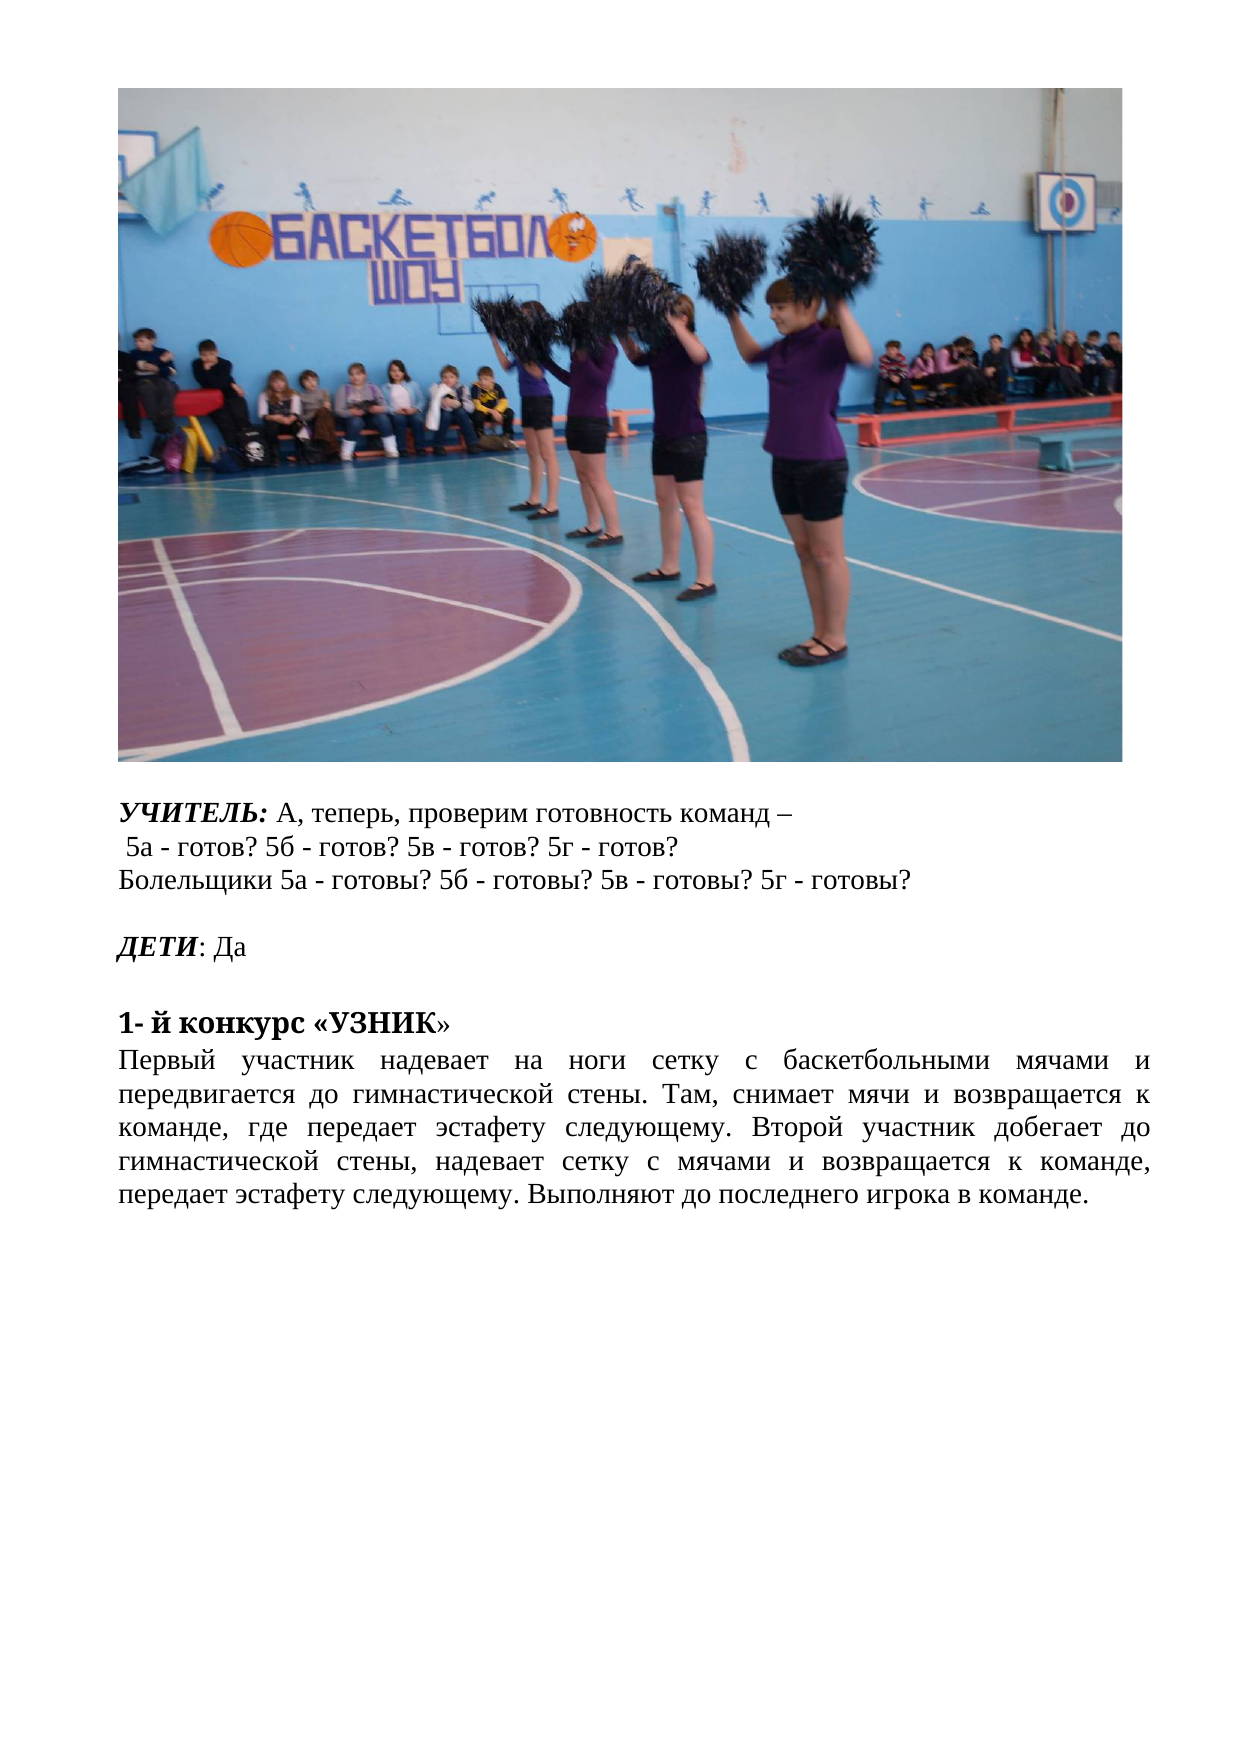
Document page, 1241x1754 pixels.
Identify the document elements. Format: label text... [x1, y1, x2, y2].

text Болельщики 5а - готовы? 5б - готовы? 5в - готовы? 5г - готовы? [118, 862, 1152, 896]
text 1- й конкурс «УЗНИК» [118, 1002, 1152, 1042]
text Первый участник надевает на ноги сетку с баскетбольными мячами и передвигается до гимнастической стены. Там, снимает мячи и возвращается к команде, где передает эстафету следующему. Второй участник добегает до гимнастической стены, надевает сетку с мячами и возвращается к команде, передает эстафету следующему. Выполняют до последнего игрока в команде. [118, 1042, 1152, 1210]
text ДЕТИ: Да [118, 929, 1152, 963]
text 5а - готов? 5б - готов? 5в - готов? 5г - готов? [118, 829, 1152, 862]
text УЧИТЕЛЬ: А, теперь, проверим готовность команд – [118, 795, 1152, 829]
picture [118, 88, 1123, 762]
